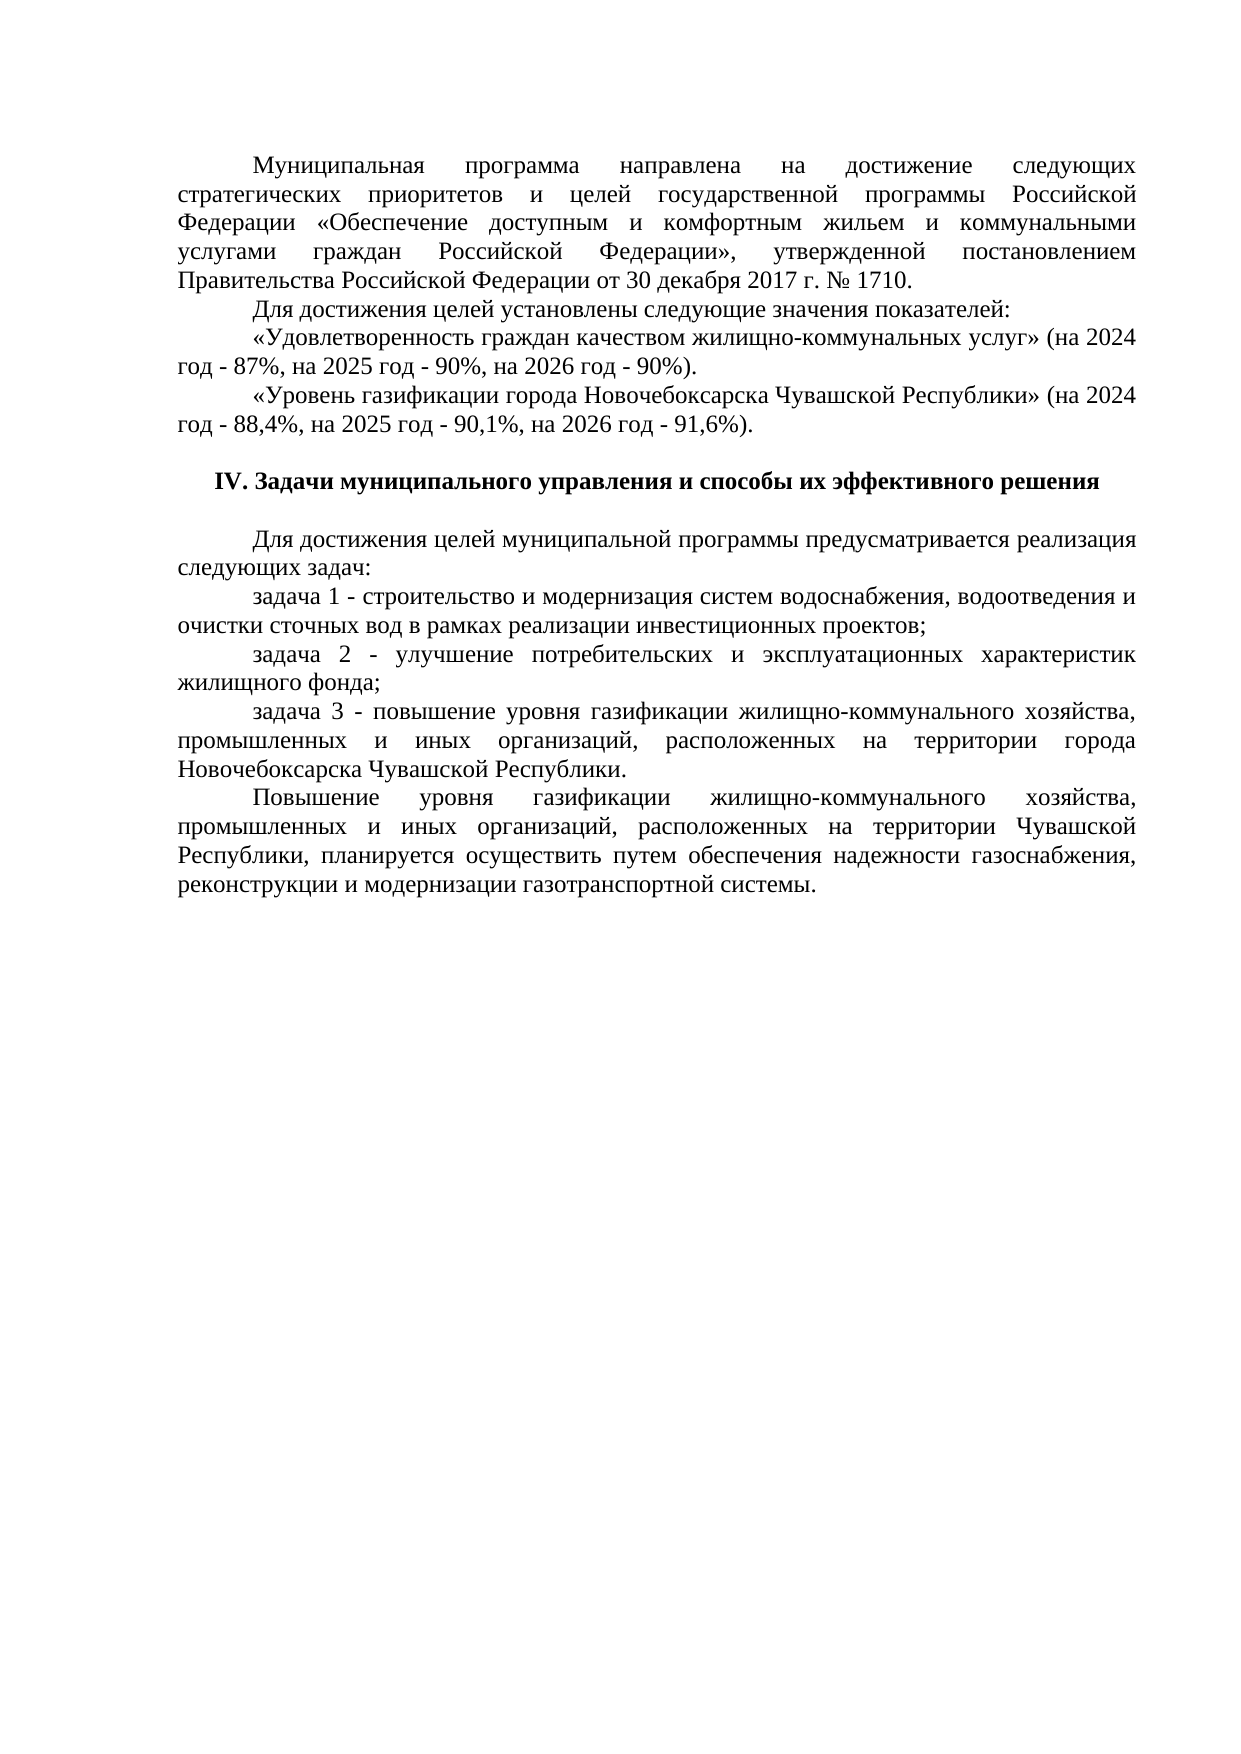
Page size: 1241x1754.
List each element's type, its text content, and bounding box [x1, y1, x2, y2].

text IV. Задачи муниципального управления и способы их эффективного решения [177, 466, 1137, 495]
text «Удовлетворенность граждан качеством жилищно-коммунальных услуг» (на 2024 год - 87%, на 2025 год - 90%, на 2026 год - 90%). [177, 322, 1137, 380]
text задача 2 - улучшение потребительских и эксплуатационных характеристик жилищного фонда; [177, 639, 1137, 696]
text Муниципальная программа направлена на достижение следующих стратегических приоритетов и целей государственной программы Российской Федерации «Обеспечение доступным и комфортным жильем и коммунальными услугами граждан Российской Федерации», утвержденной постановлением Правительства Российской Федерации от 30 декабря 2017 г. № 1710. [177, 150, 1137, 294]
text «Уровень газификации города Новочебоксарска Чувашской Республики» (на 2024 год - 88,4%, на 2025 год - 90,1%, на 2026 год - 91,6%). [177, 380, 1137, 437]
text Для достижения целей муниципальной программы предусматривается реализация следующих задач: [177, 524, 1137, 581]
text задача 1 - строительство и модернизация систем водоснабжения, водоотведения и очистки сточных вод в рамках реализации инвестиционных проектов; [177, 581, 1137, 639]
text задача 3 - повышение уровня газификации жилищно-коммунального хозяйства, промышленных и иных организаций, расположенных на территории города Новочебоксарска Чувашской Республики. [177, 696, 1137, 782]
text Повышение уровня газификации жилищно-коммунального хозяйства, промышленных и иных организаций, расположенных на территории Чувашской Республики, планируется осуществить путем обеспечения надежности газоснабжения, реконструкции и модернизации газотранспортной системы. [177, 782, 1137, 897]
text Для достижения целей установлены следующие значения показателей: [177, 294, 1137, 322]
